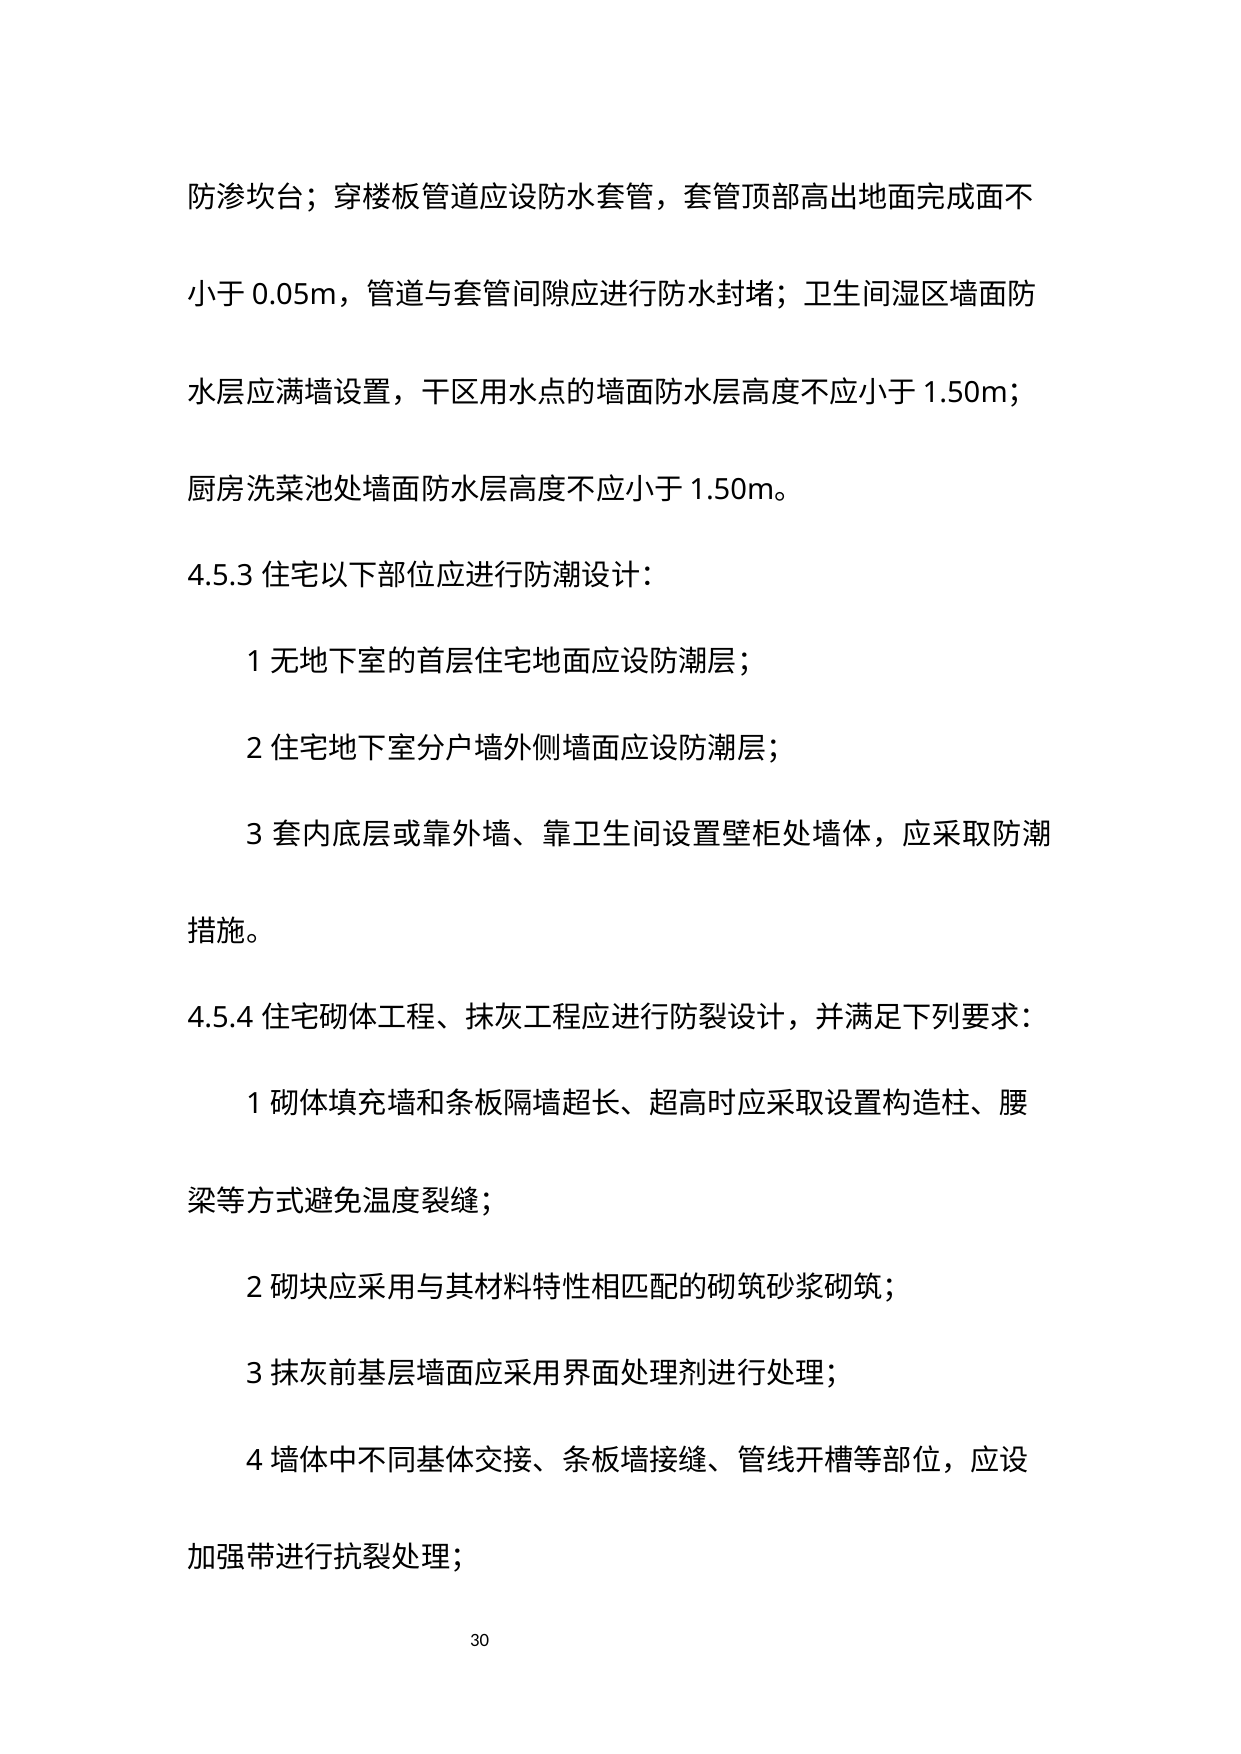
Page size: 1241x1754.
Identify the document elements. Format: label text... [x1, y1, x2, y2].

text 1 无地下室的首层住宅地面应设防潮层； [187, 627, 1053, 692]
text 4.5.4 住宅砌体工程、抹灰工程应进行防裂设计，并满足下列要求： [187, 983, 1053, 1048]
text 3 套内底层或靠外墙、靠卫生间设置壁柜处墙体，应采取防潮措施。 [187, 799, 1053, 962]
text 3 抹灰前基层墙面应采用界面处理剂进行处理； [187, 1339, 1053, 1404]
text 1 砌体填充墙和条板隔墙超长、超高时应采取设置构造柱、腰梁等方式避免温度裂缝； [187, 1069, 1053, 1231]
text 4.5.3 住宅以下部位应进行防潮设计： [187, 541, 1053, 606]
text 2 住宅地下室分户墙外侧墙面应设防潮层； [187, 713, 1053, 778]
text 4 墙体中不同基体交接、条板墙接缝、管线开槽等部位，应设加强带进行抗裂处理； [187, 1425, 1053, 1587]
text 2 砌块应采用与其材料特性相匹配的砌筑砂浆砌筑； [187, 1252, 1053, 1317]
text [187, 162, 1053, 519]
